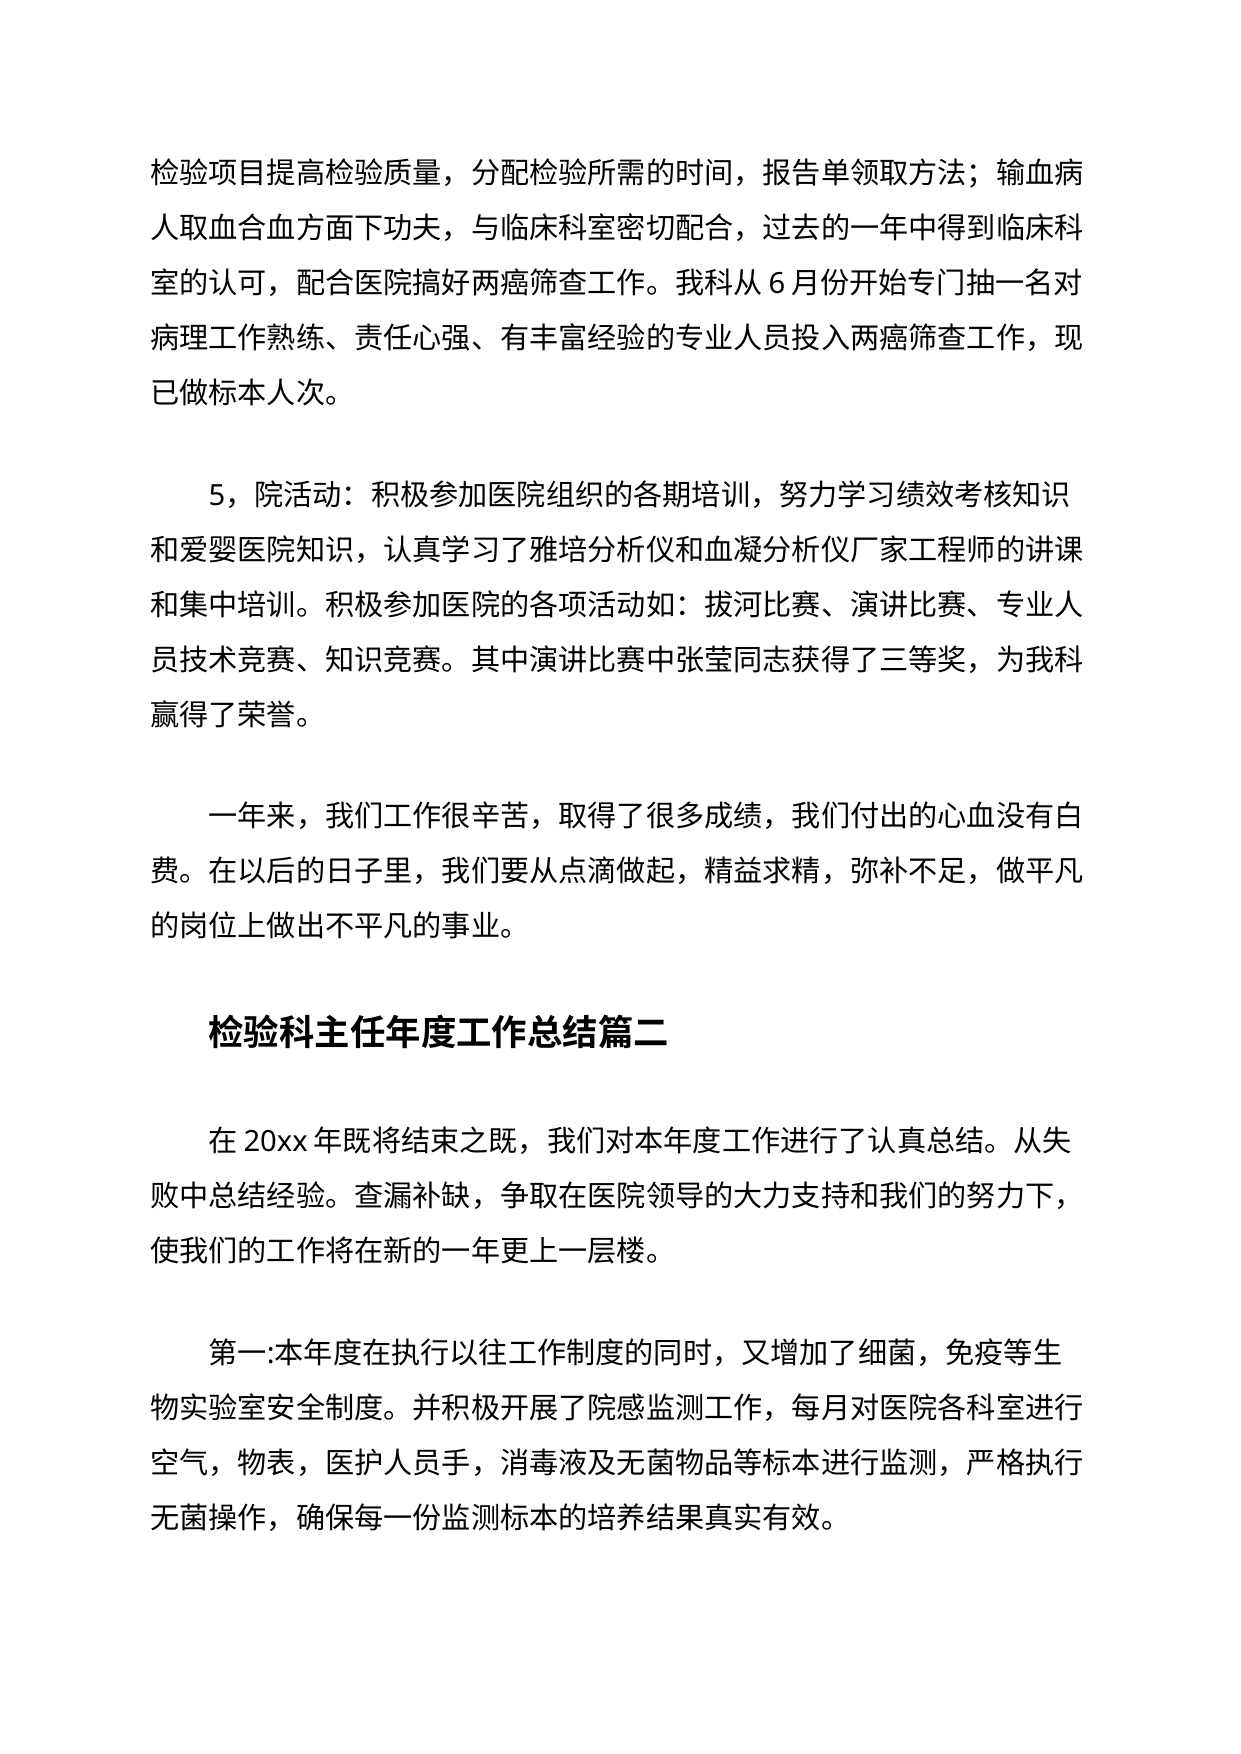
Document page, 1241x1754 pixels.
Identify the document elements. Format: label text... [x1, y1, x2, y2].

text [150, 150, 1090, 412]
text 在20xx年既将结束之既，我们对本年度工作进行了认真总结。从失败中总结经验。查漏补缺，争取在医院领导的大力支持和我们的努力下，使我们的工作将在新的一年更上一层楼。 [150, 1118, 1090, 1270]
text 5，院活动：积极参加医院组织的各期培训，努力学习绩效考核知识和爱婴医院知识，认真学习了雅培分析仪和血凝分析仪厂家工程师的讲课和集中培训。积极参加医院的各项活动如：拔河比赛、演讲比赛、专业人员技术竞赛、知识竞赛。其中演讲比赛中张莹同志获得了三等奖，为我科赢得了荣誉。 [150, 471, 1090, 733]
text 一年来，我们工作很辛苦，取得了很多成绩，我们付出的心血没有白费。在以后的日子里，我们要从点滴做起，精益求精，弥补不足，做平凡的岗位上做出不平凡的事业。 [150, 793, 1090, 945]
text 检验科主任年度工作总结篇二 [150, 1004, 1090, 1056]
text 第一:本年度在执行以往工作制度的同时，又增加了细菌，免疫等生物实验室安全制度。并积极开展了院感监测工作，每月对医院各科室进行空气，物表，医护人员手，消毒液及无菌物品等标本进行监测，严格执行无菌操作，确保每一份监测标本的培养结果真实有效。 [150, 1329, 1090, 1537]
